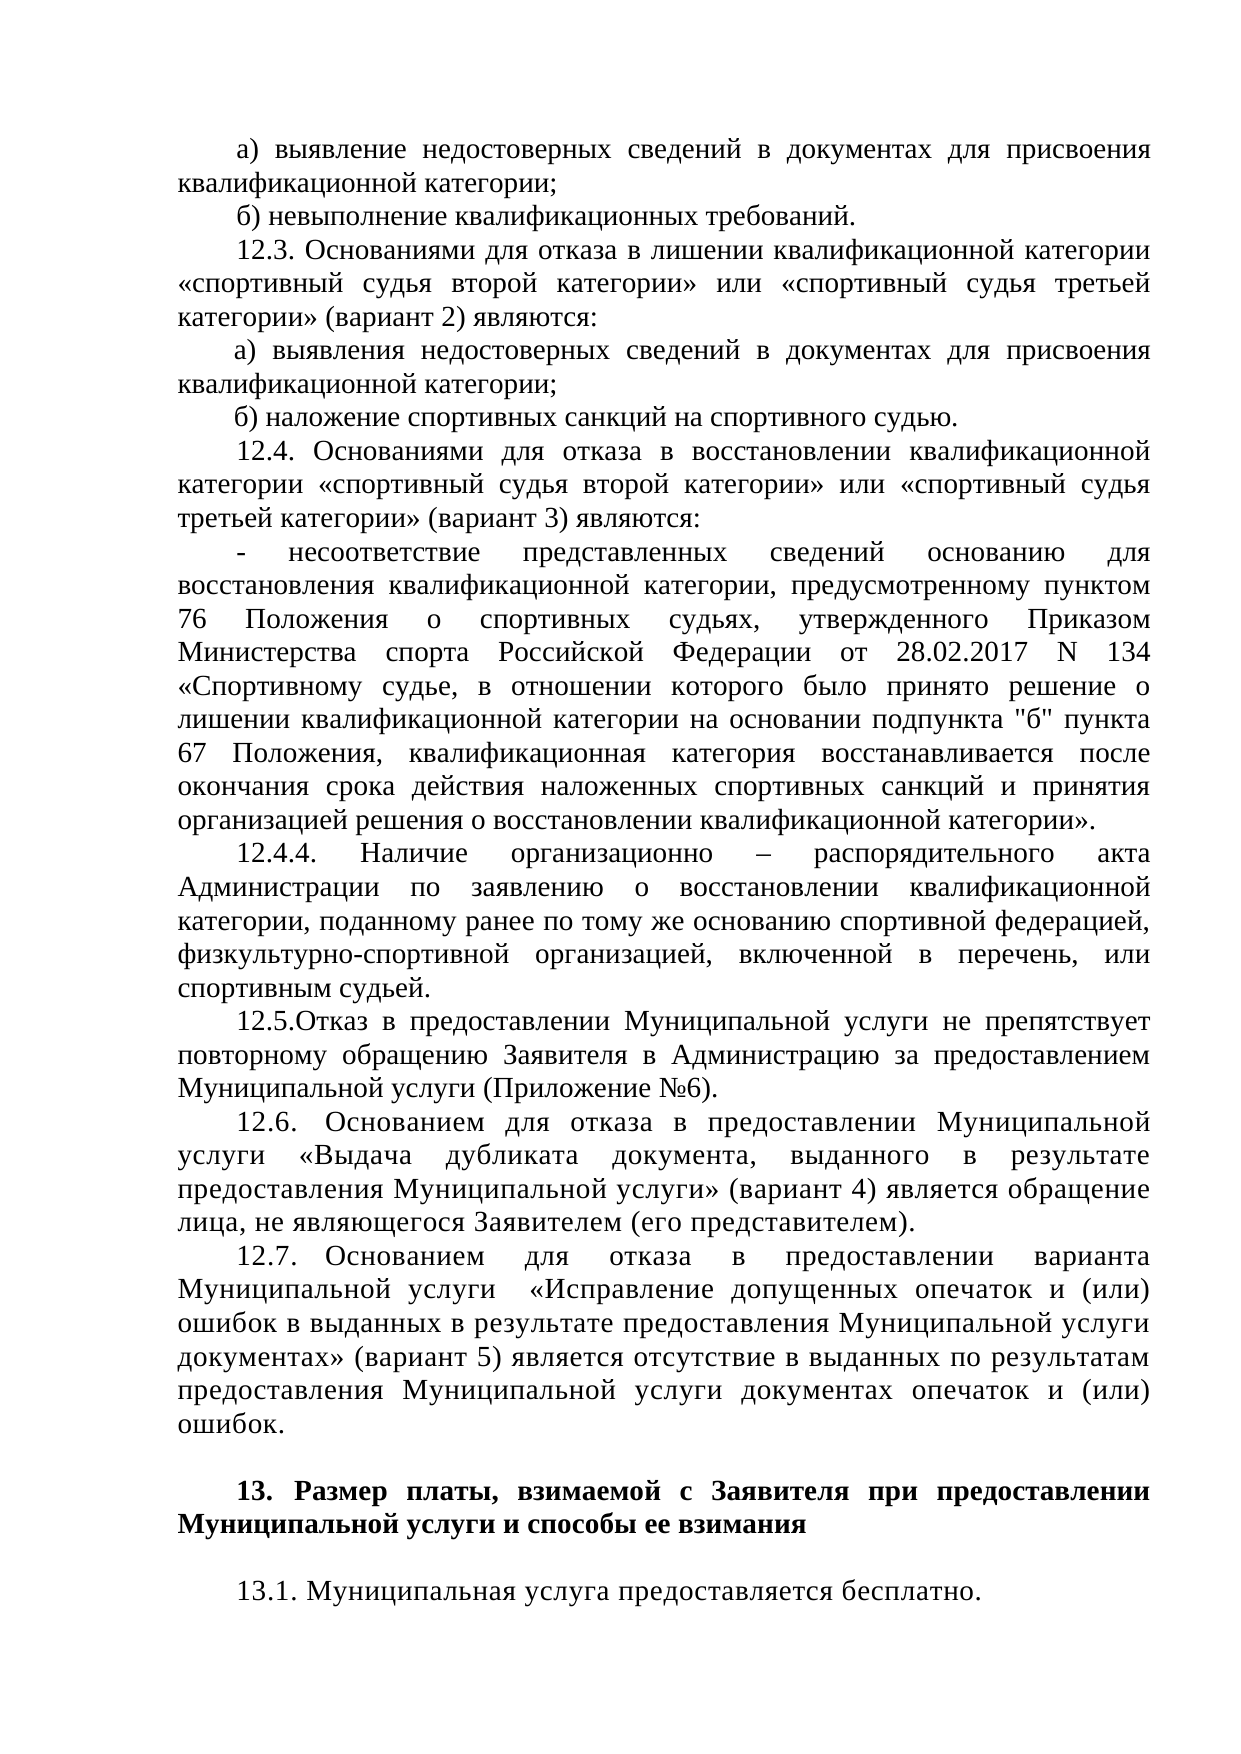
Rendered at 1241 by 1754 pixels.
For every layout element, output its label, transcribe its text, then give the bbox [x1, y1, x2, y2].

list Основанием для отказа в предоставлении Муниципальной услуги «Выдача дубликата документа, выданного в результате предоставления Муниципальной услуги» (вариант 4) является обращение лица, не являющегося Заявителем (его представителем). [177, 1104, 1152, 1238]
text 12.4.4. Наличие организационно – распорядительного акта Администрации по заявлению о восстановлении квалификационной категории, поданному ранее по тому же основанию спортивной федерацией, физкультурно-спортивной организацией, включенной в перечень, или спортивным судьей. [177, 836, 1152, 1003]
text 12.5.Отказ в предоставлении Муниципальной услуги не препятствует повторному обращению Заявителя в Администрацию за предоставлением Муниципальной услуги (Приложение №6). [177, 1003, 1152, 1104]
text 12.3. Основаниями для отказа в лишении квалификационной категории «спортивный судья второй категории» или «спортивный судья третьей категории» (вариант 2) являются: [177, 232, 1152, 332]
list Размер платы, взимаемой с Заявителя при предоставлении Муниципальной услуги и способы ее взимания [177, 1473, 1152, 1540]
text 12.4. Основаниями для отказа в восстановлении квалификационной категории «спортивный судья второй категории» или «спортивный судья третьей категории» (вариант 3) являются: [177, 433, 1152, 534]
list Основанием для отказа в предоставлении варианта Муниципальной услуги «Исправление допущенных опечаток и (или) ошибок в выданных в результате предоставления Муниципальной услуги документах» (вариант 5) является отсутствие в выданных по результатам предоставления Муниципальной услуги документах опечаток и (или) ошибок. [177, 1238, 1152, 1439]
text а) выявления недостоверных сведений в документах для присвоения квалификационной категории; [177, 332, 1152, 399]
text - несоответствие представленных сведений основанию для восстановления квалификационной категории, предусмотренному пунктом 76 Положения о спортивных судьях, утвержденного Приказом Министерства спорта Российской Федерации от 28.02.2017 N 134 «Спортивному судье, в отношении которого было принято решение о лишении квалификационной категории на основании подпункта "б" пункта 67 Положения, квалификационная категория восстанавливается после окончания срока действия наложенных спортивных санкций и принятия организацией решения о восстановлении квалификационной категории». [177, 534, 1152, 836]
text 13.1. Муниципальная услуга предоставляется бесплатно. [236, 1573, 1152, 1607]
text б) наложение спортивных санкций на спортивного судью. [177, 399, 1152, 433]
text б) невыполнение квалификационных требований. [177, 198, 1152, 232]
text а) выявление недостоверных сведений в документах для присвоения квалификационной категории; [177, 131, 1152, 198]
